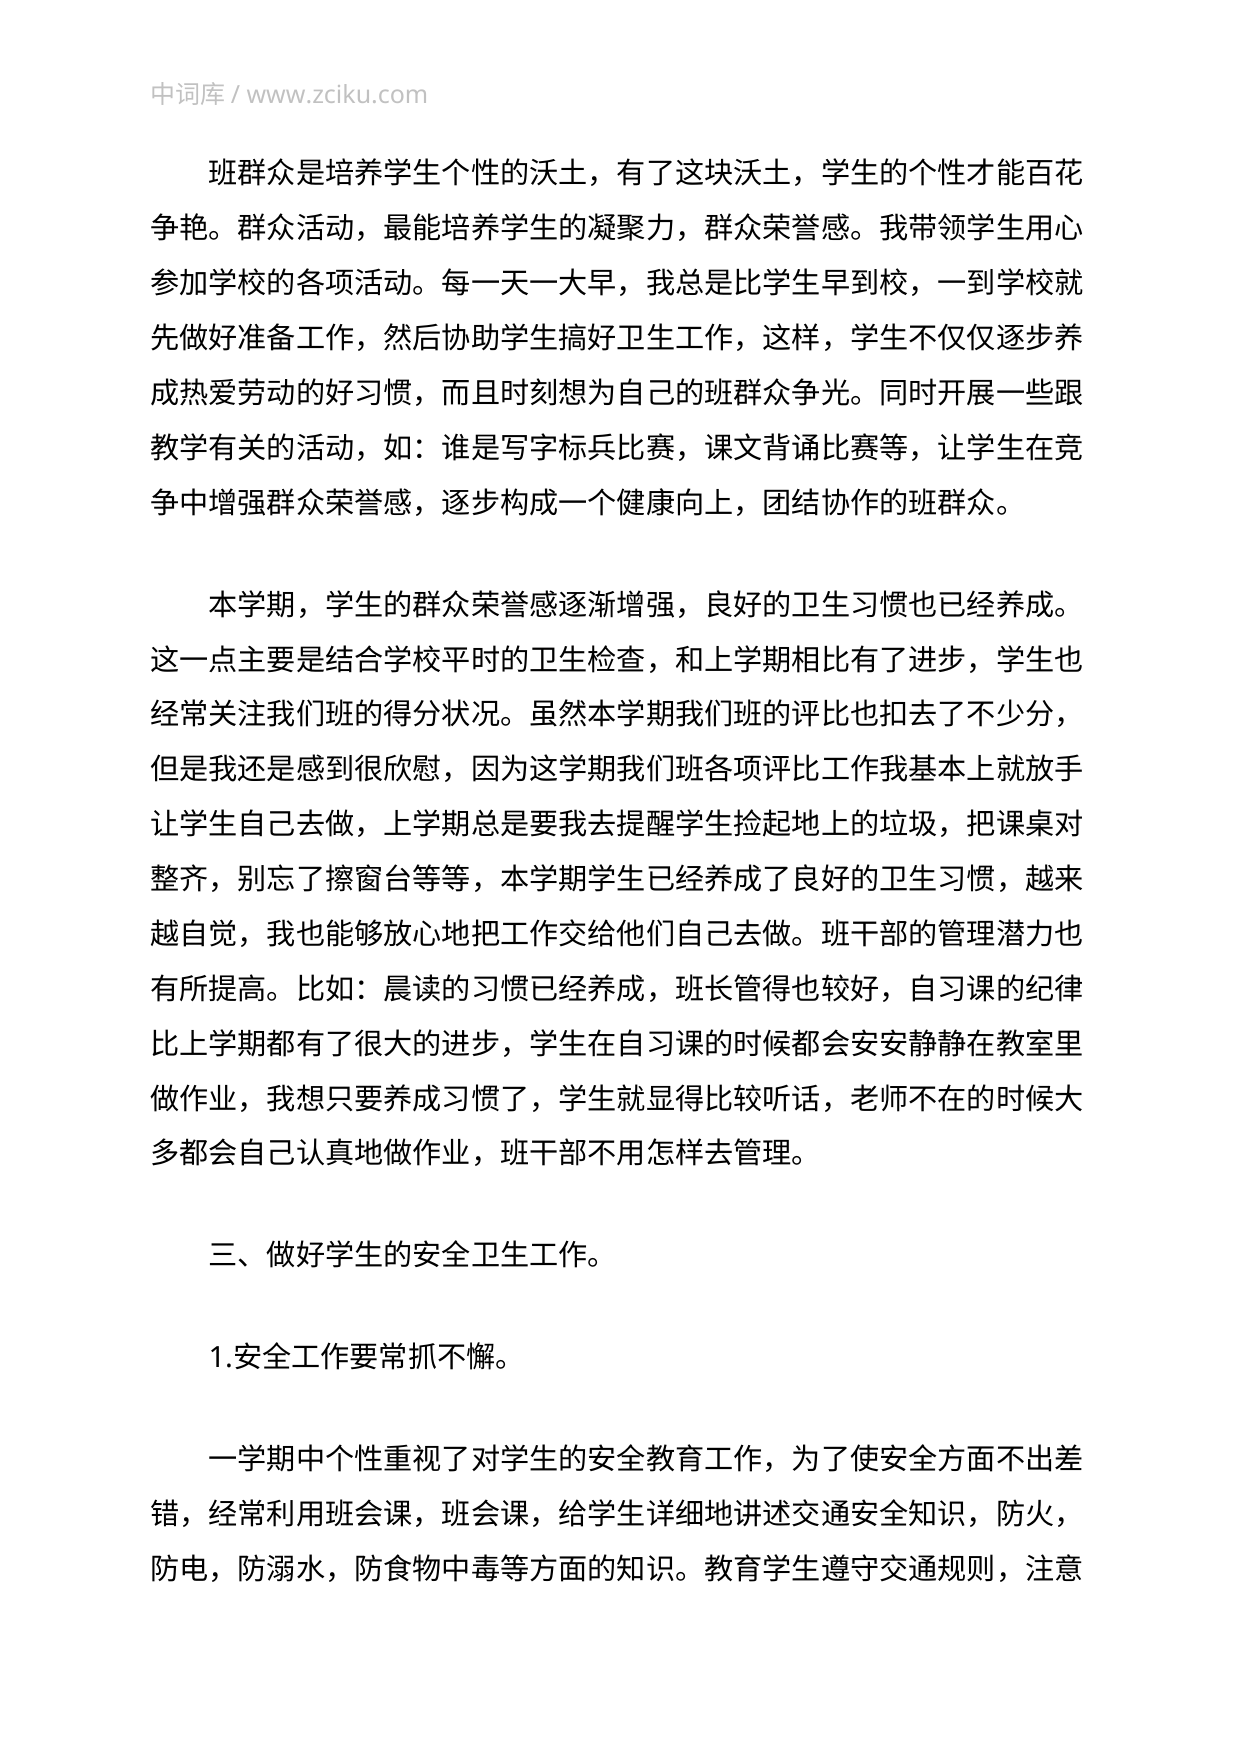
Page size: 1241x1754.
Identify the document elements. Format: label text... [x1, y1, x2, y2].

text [150, 1436, 1090, 1588]
text 本学期，学生的群众荣誉感逐渐增强，良好的卫生习惯也已经养成。这一点主要是结合学校平时的卫生检查，和上学期相比有了进步，学生也经常关注我们班的得分状况。虽然本学期我们班的评比也扣去了不少分，但是我还是感到很欣慰，因为这学期我们班各项评比工作我基本上就放手让学生自己去做，上学期总是要我去提醒学生捡起地上的垃圾，把课桌对整齐，别忘了擦窗台等等，本学期学生已经养成了良好的卫生习惯，越来越自觉，我也能够放心地把工作交给他们自己去做。班干部的管理潜力也有所提高。比如：晨读的习惯已经养成，班长管得也较好，自习课的纪律比上学期都有了很大的进步，学生在自习课的时候都会安安静静在教室里做作业，我想只要养成习惯了，学生就显得比较听话，老师不在的时候大多都会自己认真地做作业，班干部不用怎样去管理。 [150, 581, 1090, 1172]
text 1.安全工作要常抓不懈。 [150, 1334, 1090, 1376]
text 班群众是培养学生个性的沃土，有了这块沃土，学生的个性才能百花争艳。群众活动，最能培养学生的凝聚力，群众荣誉感。我带领学生用心参加学校的各项活动。每一天一大早，我总是比学生早到校，一到学校就先做好准备工作，然后协助学生搞好卫生工作，这样，学生不仅仅逐步养成热爱劳动的好习惯，而且时刻想为自己的班群众争光。同时开展一些跟教学有关的活动，如：谁是写字标兵比赛，课文背诵比赛等，让学生在竞争中增强群众荣誉感，逐步构成一个健康向上，团结协作的班群众。 [150, 150, 1090, 522]
text 三、做好学生的安全卫生工作。 [150, 1232, 1090, 1274]
